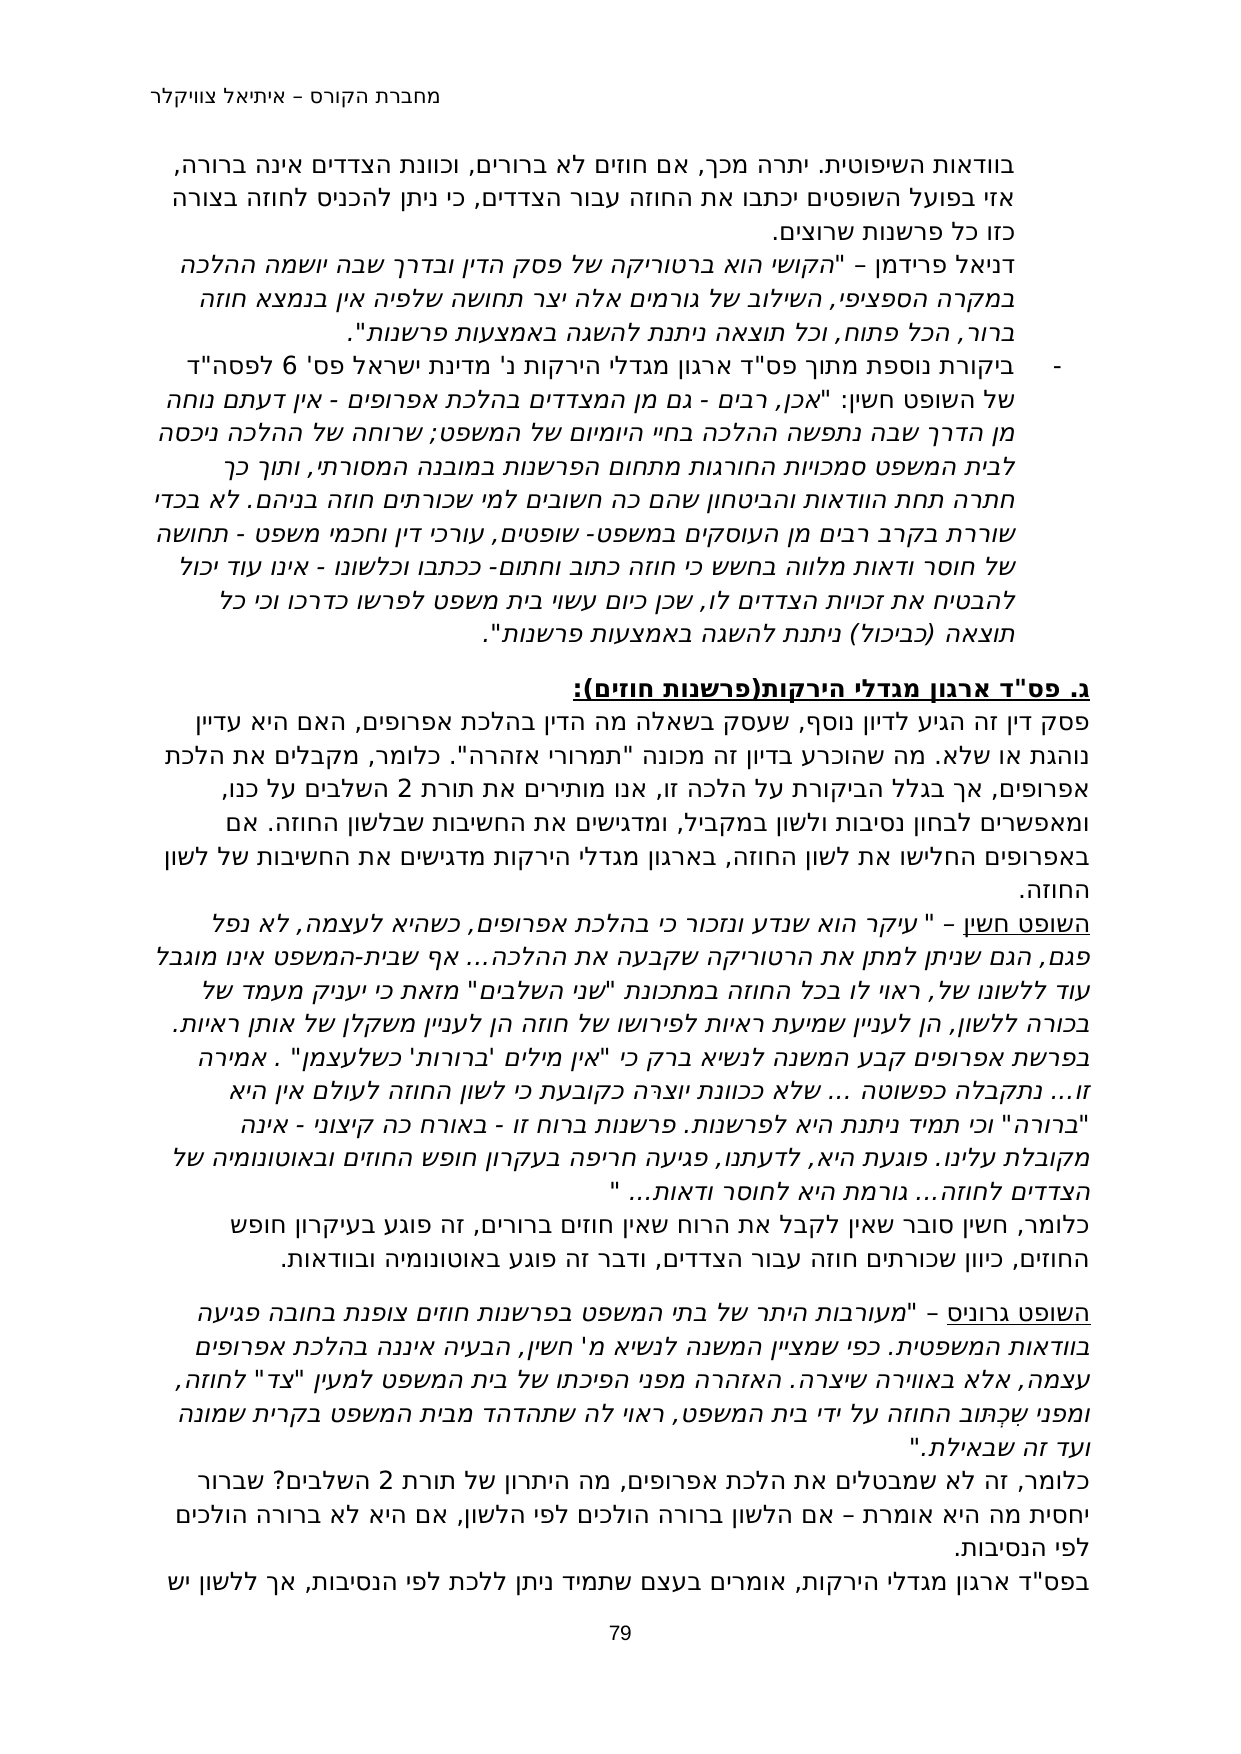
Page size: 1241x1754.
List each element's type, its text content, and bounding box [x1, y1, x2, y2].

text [150, 1298, 1090, 1596]
text ג. פס"ד ארגון מגדלי הירקות(פרשנות חוזים): פסק דין זה הגיע לדיון נוסף, שעסק בשאלה מה הדין בהלכת אפרופים, האם היא עדיין נוהגת או שלא. מה שהוכרע בדיון זה מכונה "תמרורי אזהרה". כלומר, מקבלים את הלכת אפרופים, אך בגלל הביקורת על הלכה זו, אנו מותירים את תורת 2 השלבים על כנו, ומאפשרים לבחון נסיבות ולשון במקביל, ומדגישים את החשיבות שבלשון החוזה. אם באפרופים החלישו את לשון החוזה, בארגון מגדלי הירקות מדגישים את החשיבות של לשון החוזה. השופט חשין – " עיקר הוא שנדע ונזכור כי בהלכת אפרופים, כשהיא לעצמה, לא נפל פגם, הגם שניתן למתן את הרטוריקה שקבעה את ההלכה... אף שבית-המשפט אינו מוגבל עוד ללשונו של, ראוי לו בכל החוזה במתכונת "שני השלבים" מזאת כי יעניק מעמד של בכורה ללשון, הן לעניין שמיעת ראיות לפירושו של חוזה הן לעניין משקלן של אותן ראיות. בפרשת אפרופים קבע המשנה לנשיא ברק כי "אין מילים 'ברורות' כשלעצמן" . אמירה זו... נתקבלה כפשוטה ... שלא ככוונת יוצרּה כקובעת כי לשון החוזה לעולם אין היא "ברורה" וכי תמיד ניתנת היא לפרשנות. פרשנות ברוח זו - באורח כה קיצוני - אינה מקובלת עלינו. פוגעת היא, לדעתנו, פגיעה חריפה בעקרון חופש החוזים ובאוטונומיה של הצדדים לחוזה... גורמת היא לחוסר ודאות... " כלומר, חשין סובר שאין לקבל את הרוח שאין חוזים ברורים, זה פוגע בעיקרון חופש החוזים, כיוון שכורתים חוזה עבור הצדדים, ודבר זה פוגע באוטונומיה ובוודאות. [150, 674, 1090, 1273]
list ביקורת נוספת מתוך פס"ד ארגון מגדלי הירקות נ' מדינת ישראל פס' 6 לפסה"ד של השופט חשין: "אכן, רבים - גם מן המצדדים בהלכת אפרופים - אין דעתם נוחה מן הדרך שבה נתפשה ההלכה בחיי היומיום של המשפט; שרוחה של ההלכה ניכסה לבית המשפט סמכויות החורגות מתחום הפרשנות במובנה המסורתי, ותוך כך חתרה תחת הוודאות והביטחון שהם כה חשובים למי שכורתים חוזה בניהם. לא בכדי שוררת בקרב רבים מן העוסקים במשפט- שופטים, עורכי דין וחכמי משפט - תחושה של חוסר ודאות מלווה בחשש כי חוזה כתוב וחתום- ככתבו וכלשונו - אינו עוד יכול להבטיח את זכויות הצדדים לו, שכן כיום עשוי בית משפט לפרשו כדרכו וכי כל תוצאה (כביכול) ניתנת להשגה באמצעות פרשנות". [150, 351, 1053, 649]
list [150, 150, 1053, 347]
